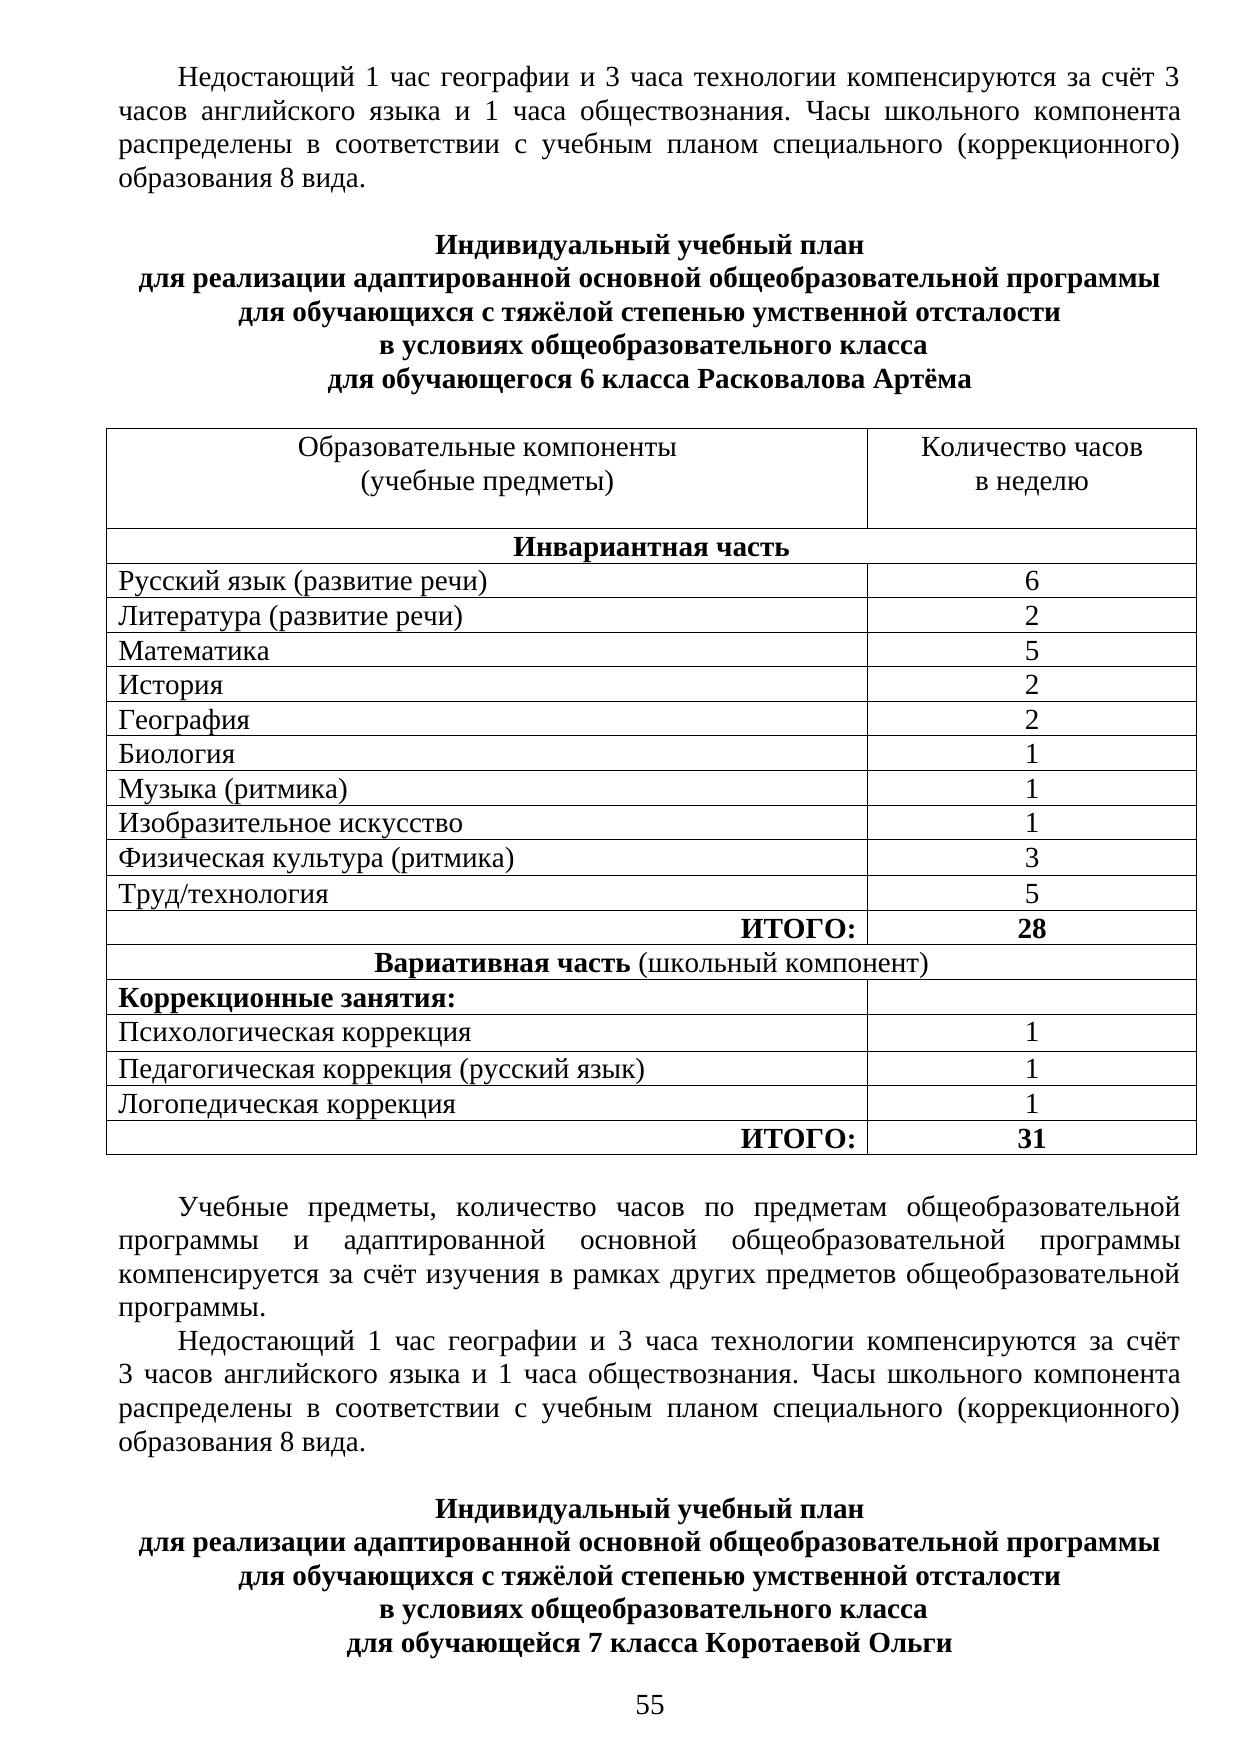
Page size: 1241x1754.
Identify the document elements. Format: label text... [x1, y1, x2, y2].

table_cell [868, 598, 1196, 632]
text Недостающий 1 час географии и 3 часа технологии компенсируются за счёт 3 часов английского языка и 1 часа обществознания. Часы школьного компонента распределены в соответствии с учебным планом специального (коррекционного) образования 8 вида. [118, 1323, 1181, 1457]
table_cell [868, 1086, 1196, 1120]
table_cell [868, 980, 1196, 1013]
text в условиях общеобразовательного класса [118, 327, 1181, 361]
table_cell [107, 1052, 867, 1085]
text для реализации адаптированной основной общеобразовательной программы [118, 1524, 1181, 1558]
text для реализации адаптированной основной общеобразовательной программы [118, 260, 1181, 294]
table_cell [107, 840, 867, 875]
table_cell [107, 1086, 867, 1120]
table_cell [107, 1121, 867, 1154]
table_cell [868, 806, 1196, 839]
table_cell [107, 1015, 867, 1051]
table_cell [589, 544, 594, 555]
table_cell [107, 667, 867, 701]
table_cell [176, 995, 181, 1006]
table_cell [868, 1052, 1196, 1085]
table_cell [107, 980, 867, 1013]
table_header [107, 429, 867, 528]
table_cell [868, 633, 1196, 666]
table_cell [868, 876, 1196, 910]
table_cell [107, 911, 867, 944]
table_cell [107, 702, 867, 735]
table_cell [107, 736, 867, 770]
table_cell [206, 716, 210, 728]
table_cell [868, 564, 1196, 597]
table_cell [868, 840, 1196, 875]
text для обучающейся 7 класса Коротаевой Ольги [118, 1625, 1181, 1658]
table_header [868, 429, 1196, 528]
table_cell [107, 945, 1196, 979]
text для обучающегося 6 класса Расковалова Артёма [118, 361, 1181, 394]
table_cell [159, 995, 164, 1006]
text Учебные предметы, количество часов по предметам общеобразовательной программы и адаптированной основной общеобразовательной программы компенсируется за счёт изучения в рамках других предметов общеобразовательной программы. [118, 1189, 1181, 1323]
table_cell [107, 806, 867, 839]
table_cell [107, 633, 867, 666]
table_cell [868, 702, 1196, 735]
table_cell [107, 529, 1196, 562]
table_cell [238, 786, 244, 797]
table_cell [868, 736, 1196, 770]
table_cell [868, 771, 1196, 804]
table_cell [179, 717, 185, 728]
text для обучающихся с тяжёлой степенью умственной отсталости [118, 1558, 1181, 1591]
text Индивидуальный учебный план [118, 227, 1181, 260]
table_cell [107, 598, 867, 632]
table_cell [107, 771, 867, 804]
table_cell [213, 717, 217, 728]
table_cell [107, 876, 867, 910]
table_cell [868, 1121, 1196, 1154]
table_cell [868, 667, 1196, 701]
text для обучающихся с тяжёлой степенью умственной отсталости [118, 294, 1181, 327]
text в условиях общеобразовательного класса [118, 1591, 1181, 1625]
text Недостающий 1 час географии и 3 часа технологии компенсируются за счёт 3 часов английского языка и 1 часа обществознания. Часы школьного компонента распределены в соответствии с учебным планом специального (коррекционного) образования 8 вида. [118, 59, 1181, 193]
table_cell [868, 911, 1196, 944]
text Индивидуальный учебный план [118, 1491, 1181, 1524]
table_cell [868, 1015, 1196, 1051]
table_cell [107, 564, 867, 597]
